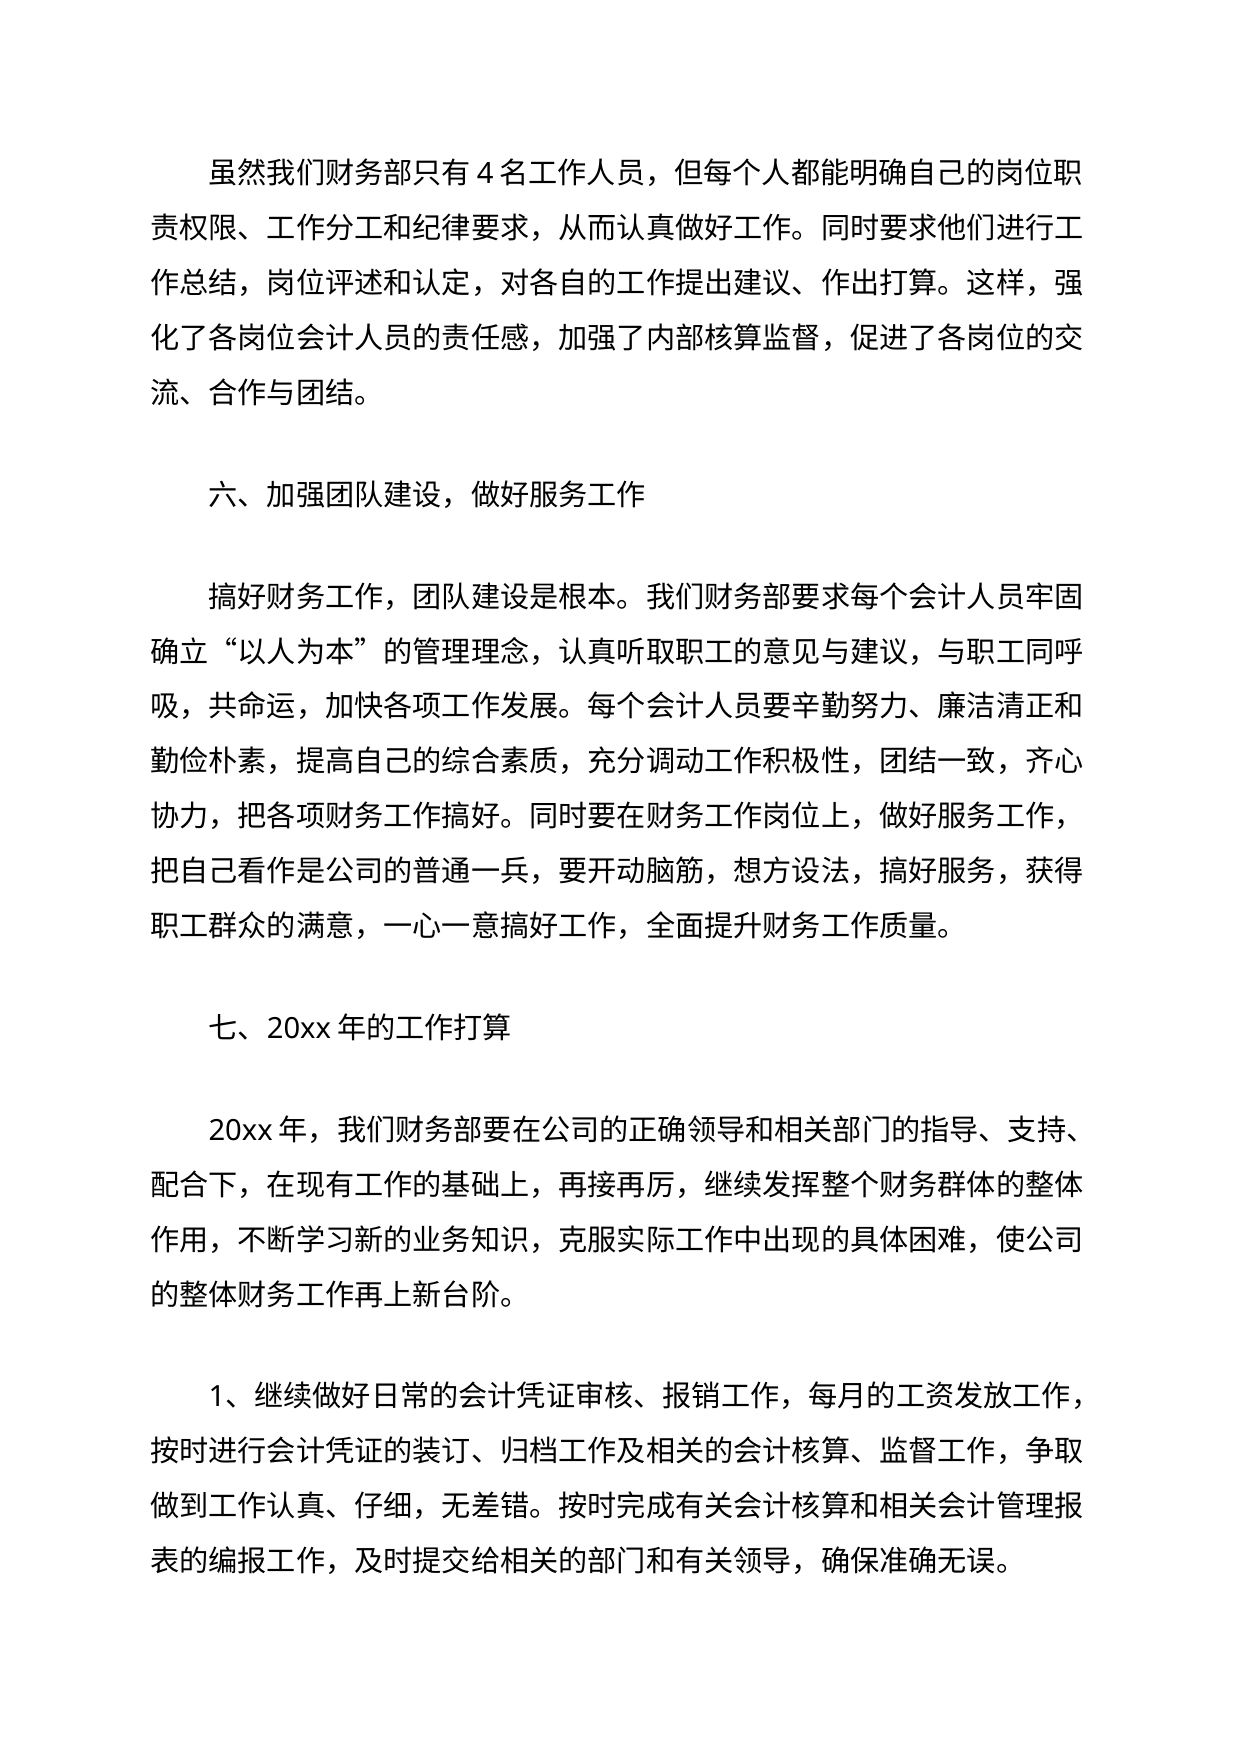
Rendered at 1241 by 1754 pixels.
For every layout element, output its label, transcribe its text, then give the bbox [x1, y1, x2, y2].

text 虽然我们财务部只有4名工作人员，但每个人都能明确自己的岗位职责权限、工作分工和纪律要求，从而认真做好工作。同时要求他们进行工作总结，岗位评述和认定，对各自的工作提出建议、作出打算。这样，强化了各岗位会计人员的责任感，加强了内部核算监督，促进了各岗位的交流、合作与团结。 [150, 150, 1090, 412]
text 七、20xx年的工作打算 [150, 1004, 1090, 1047]
text 20xx年，我们财务部要在公司的正确领导和相关部门的指导、支持、配合下，在现有工作的基础上，再接再厉，继续发挥整个财务群体的整体作用，不断学习新的业务知识，克服实际工作中出现的具体困难，使公司的整体财务工作再上新台阶。 [150, 1106, 1090, 1313]
text 六、加强团队建设，做好服务工作 [150, 471, 1090, 514]
text 1、继续做好日常的会计凭证审核、报销工作，每月的工资发放工作，按时进行会计凭证的装订、归档工作及相关的会计核算、监督工作，争取做到工作认真、仔细，无差错。按时完成有关会计核算和相关会计管理报表的编报工作，及时提交给相关的部门和有关领导，确保准确无误。 [150, 1373, 1090, 1580]
text 搞好财务工作，团队建设是根本。我们财务部要求每个会计人员牢固确立“以人为本”的管理理念，认真听取职工的意见与建议，与职工同呼吸，共命运，加快各项工作发展。每个会计人员要辛勤努力、廉洁清正和勤俭朴素，提高自己的综合素质，充分调动工作积极性，团结一致，齐心协力，把各项财务工作搞好。同时要在财务工作岗位上，做好服务工作，把自己看作是公司的普通一兵，要开动脑筋，想方设法，搞好服务，获得职工群众的满意，一心一意搞好工作，全面提升财务工作质量。 [150, 573, 1090, 945]
